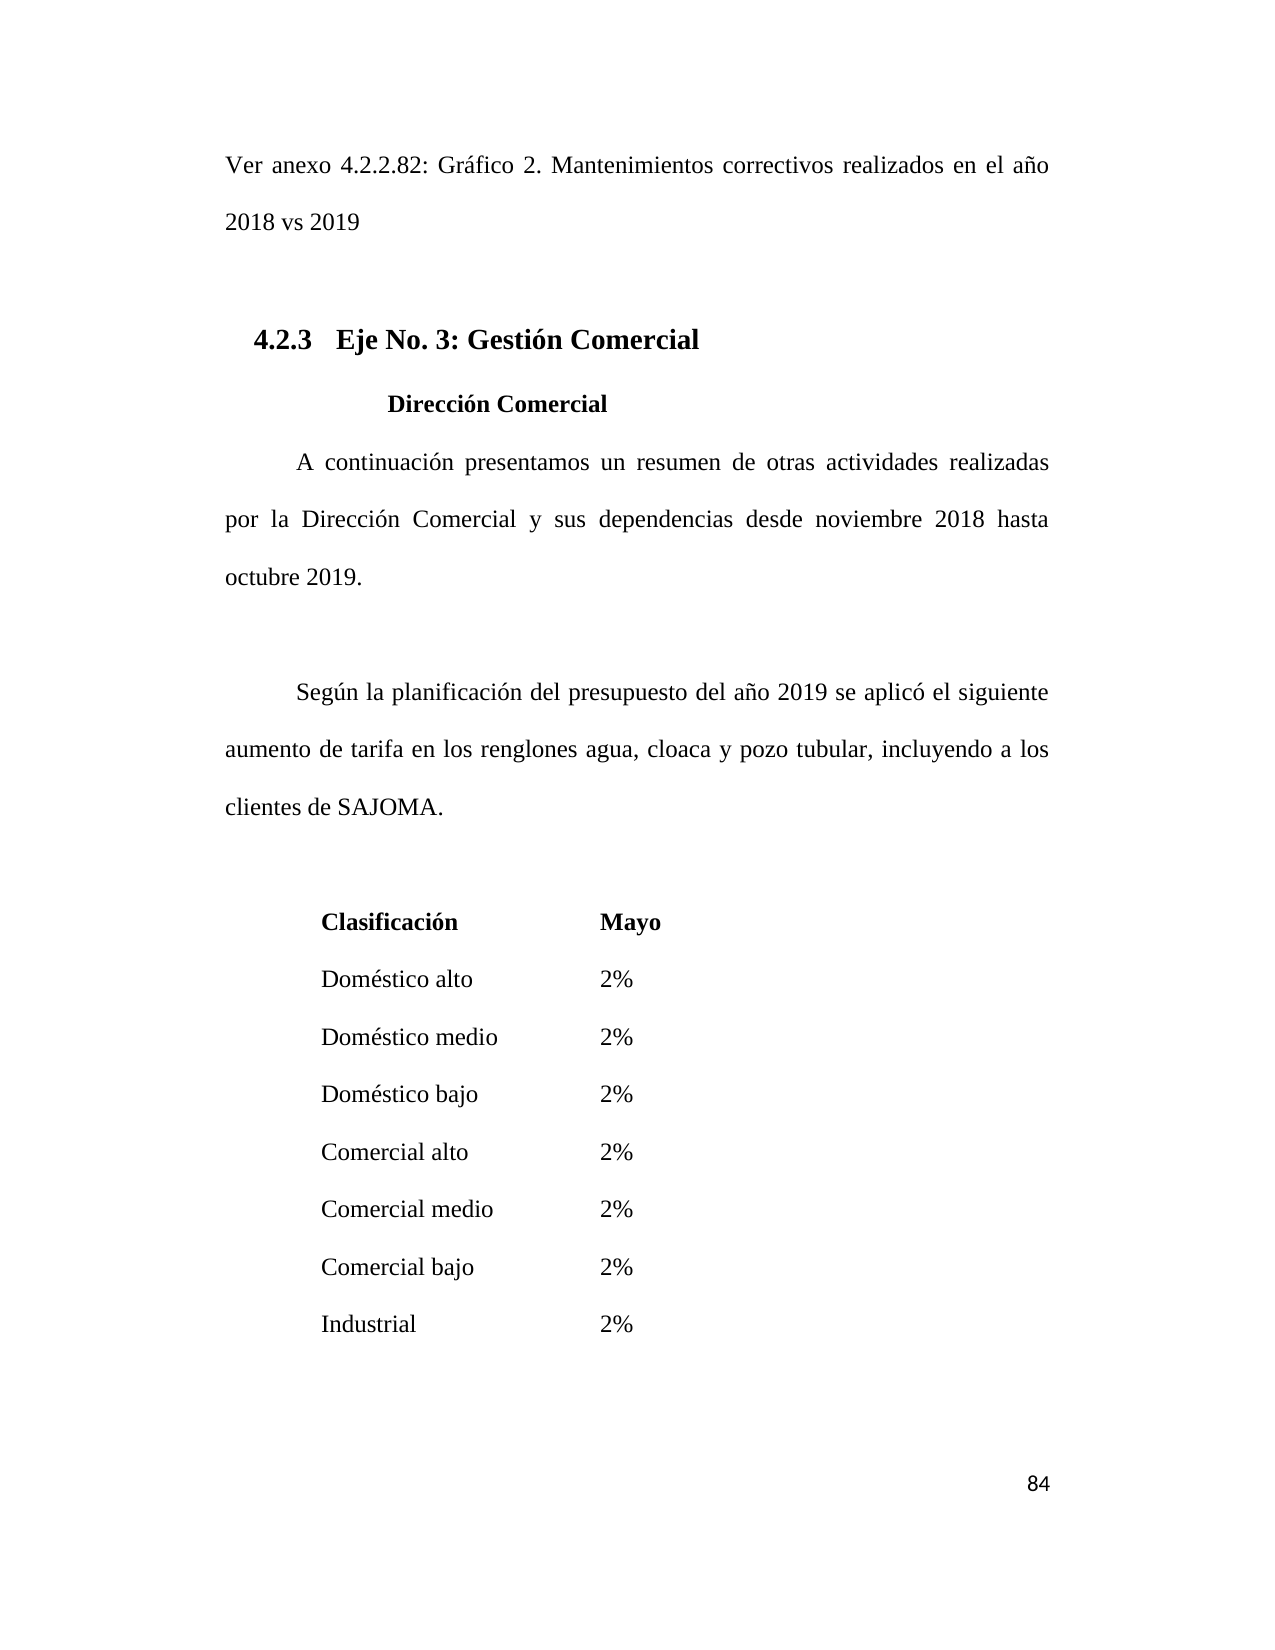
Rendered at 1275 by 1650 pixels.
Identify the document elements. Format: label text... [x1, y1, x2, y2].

text Ver anexo 4.2.2.82: Gráfico 2. Mantenimientos correctivos realizados en el año 2018 vs 2019 [225, 150, 1050, 236]
text Doméstico alto 2% [225, 964, 1050, 993]
text Clasificación Mayo [225, 907, 1050, 936]
list Eje No. 3: Gestión Comercial [225, 322, 1050, 356]
text Industrial 2% [225, 1309, 1050, 1338]
text Comercial alto 2% [225, 1137, 1050, 1166]
text Según la planificación del presupuesto del año 2019 se aplicó el siguiente aumento de tarifa en los renglones agua, cloaca y pozo tubular, incluyendo a los clientes de SAJOMA. [225, 677, 1050, 821]
text Doméstico medio 2% [225, 1022, 1050, 1051]
text Doméstico bajo 2% [225, 1079, 1050, 1108]
text A continuación presentamos un resumen de otras actividades realizadas por la Dirección Comercial y sus dependencias desde noviembre 2018 hasta octubre 2019. [225, 447, 1050, 591]
text Comercial medio 2% [225, 1194, 1050, 1223]
text Comercial bajo 2% [225, 1252, 1050, 1281]
text Dirección Comercial [328, 389, 1050, 418]
